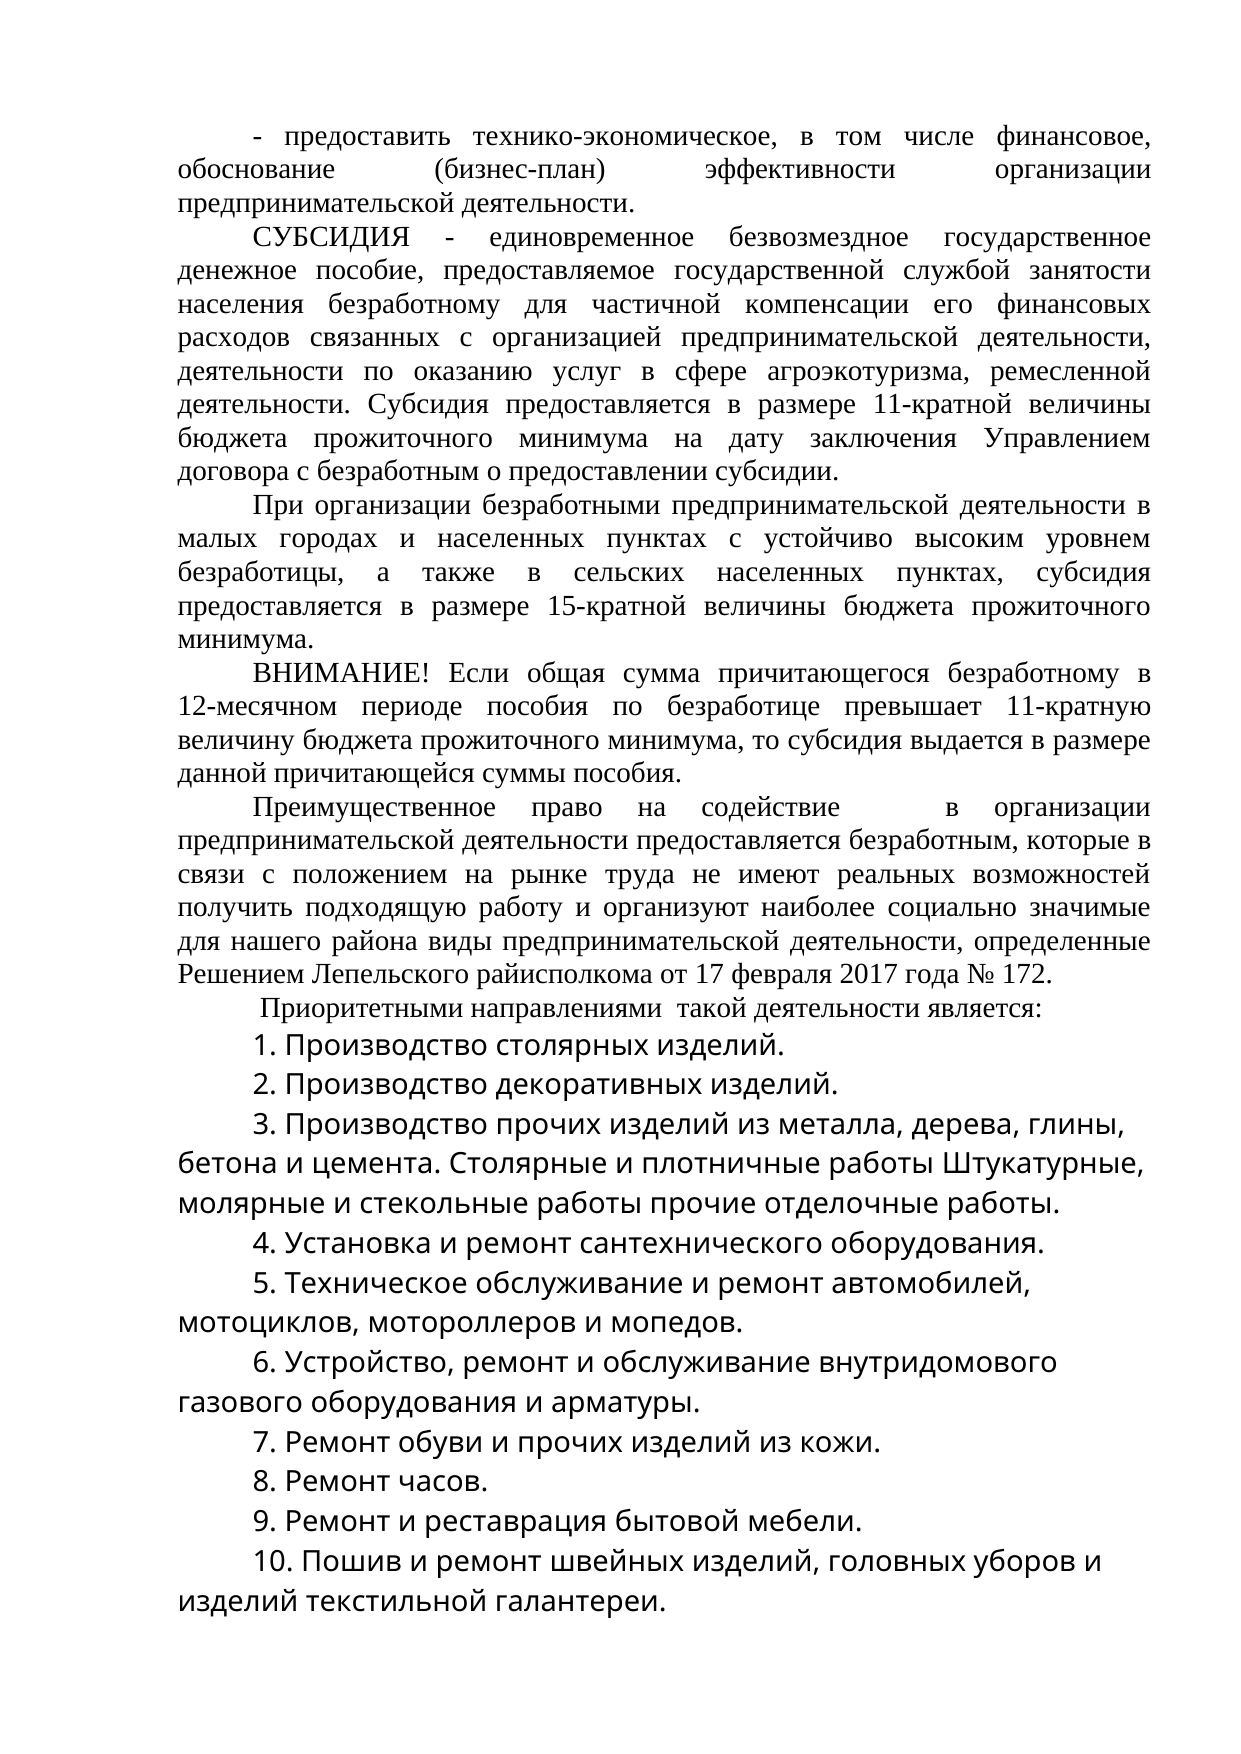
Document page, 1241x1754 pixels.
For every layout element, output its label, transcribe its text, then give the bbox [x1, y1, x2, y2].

text 6. Устройство, ремонт и обслуживание внутридомового газового оборудования и арматуры. [177, 1342, 1152, 1421]
text 10. Пошив и ремонт швейных изделий, головных уборов и изделий текстильной галантереи. [177, 1540, 1152, 1619]
text При организации безработными предпринимательской деятельности в малых городах и населенных пунктах с устойчиво высоким уровнем безработицы, а также в сельских населенных пунктах, субсидия предоставляется в размере 15-кратной величины бюджета прожиточного минимума. [177, 487, 1152, 655]
text 9. Ремонт и реставрация бытовой мебели. [177, 1500, 1152, 1540]
text 2. Производство декоративных изделий. [177, 1063, 1152, 1103]
text СУБСИДИЯ - единовременное безвозмездное государственное денежное пособие, предоставляемое государственной службой занятости населения безработному для частичной компенсации его финансовых расходов связанных с организацией предпринимательской деятельности, деятельности по оказанию услуг в сфере агроэкотуризма, ремесленной деятельности. Субсидия предоставляется в размере 11-кратной величины бюджета прожиточного минимума на дату заключения Управлением договора с безработным о предоставлении субсидии. [177, 219, 1152, 487]
text ВНИМАНИЕ! Если общая сумма причитающегося безработному в 12-месячном периоде пособия по безработице превышает 11-кратную величину бюджета прожиточного минимума, то субсидия выдается в размере данной причитающейся суммы пособия. [177, 655, 1152, 789]
text 3. Производство прочих изделий из металла, дерева, глины, бетона и цемента. Столярные и плотничные работы Штукатурные, молярные и стекольные работы прочие отделочные работы. [177, 1103, 1152, 1222]
text - предоставить технико-экономическое, в том числе финансовое, обоснование (бизнес-план) эффективности организации предпринимательской деятельности. [177, 118, 1152, 219]
text Преимущественное право на содействие в организации предпринимательской деятельности предоставляется безработным, которые в связи с положением на рынке труда не имеют реальных возможностей получить подходящую работу и организуют наиболее социально значимые для нашего района виды предпринимательской деятельности, определенные Решением Лепельского райисполкома от 17 февраля 2017 года № 172. [177, 789, 1152, 990]
text 4. Установка и ремонт сантехнического оборудования. [177, 1222, 1152, 1262]
text 7. Ремонт обуви и прочих изделий из кожи. [177, 1421, 1152, 1461]
text 8. Ремонт часов. [177, 1461, 1152, 1500]
text 1. Производство столярных изделий. [177, 1024, 1152, 1063]
text 5. Техническое обслуживание и ремонт автомобилей, мотоциклов, мотороллеров и мопедов. [177, 1262, 1152, 1341]
text Приоритетными направлениями такой деятельности является: [177, 990, 1152, 1024]
